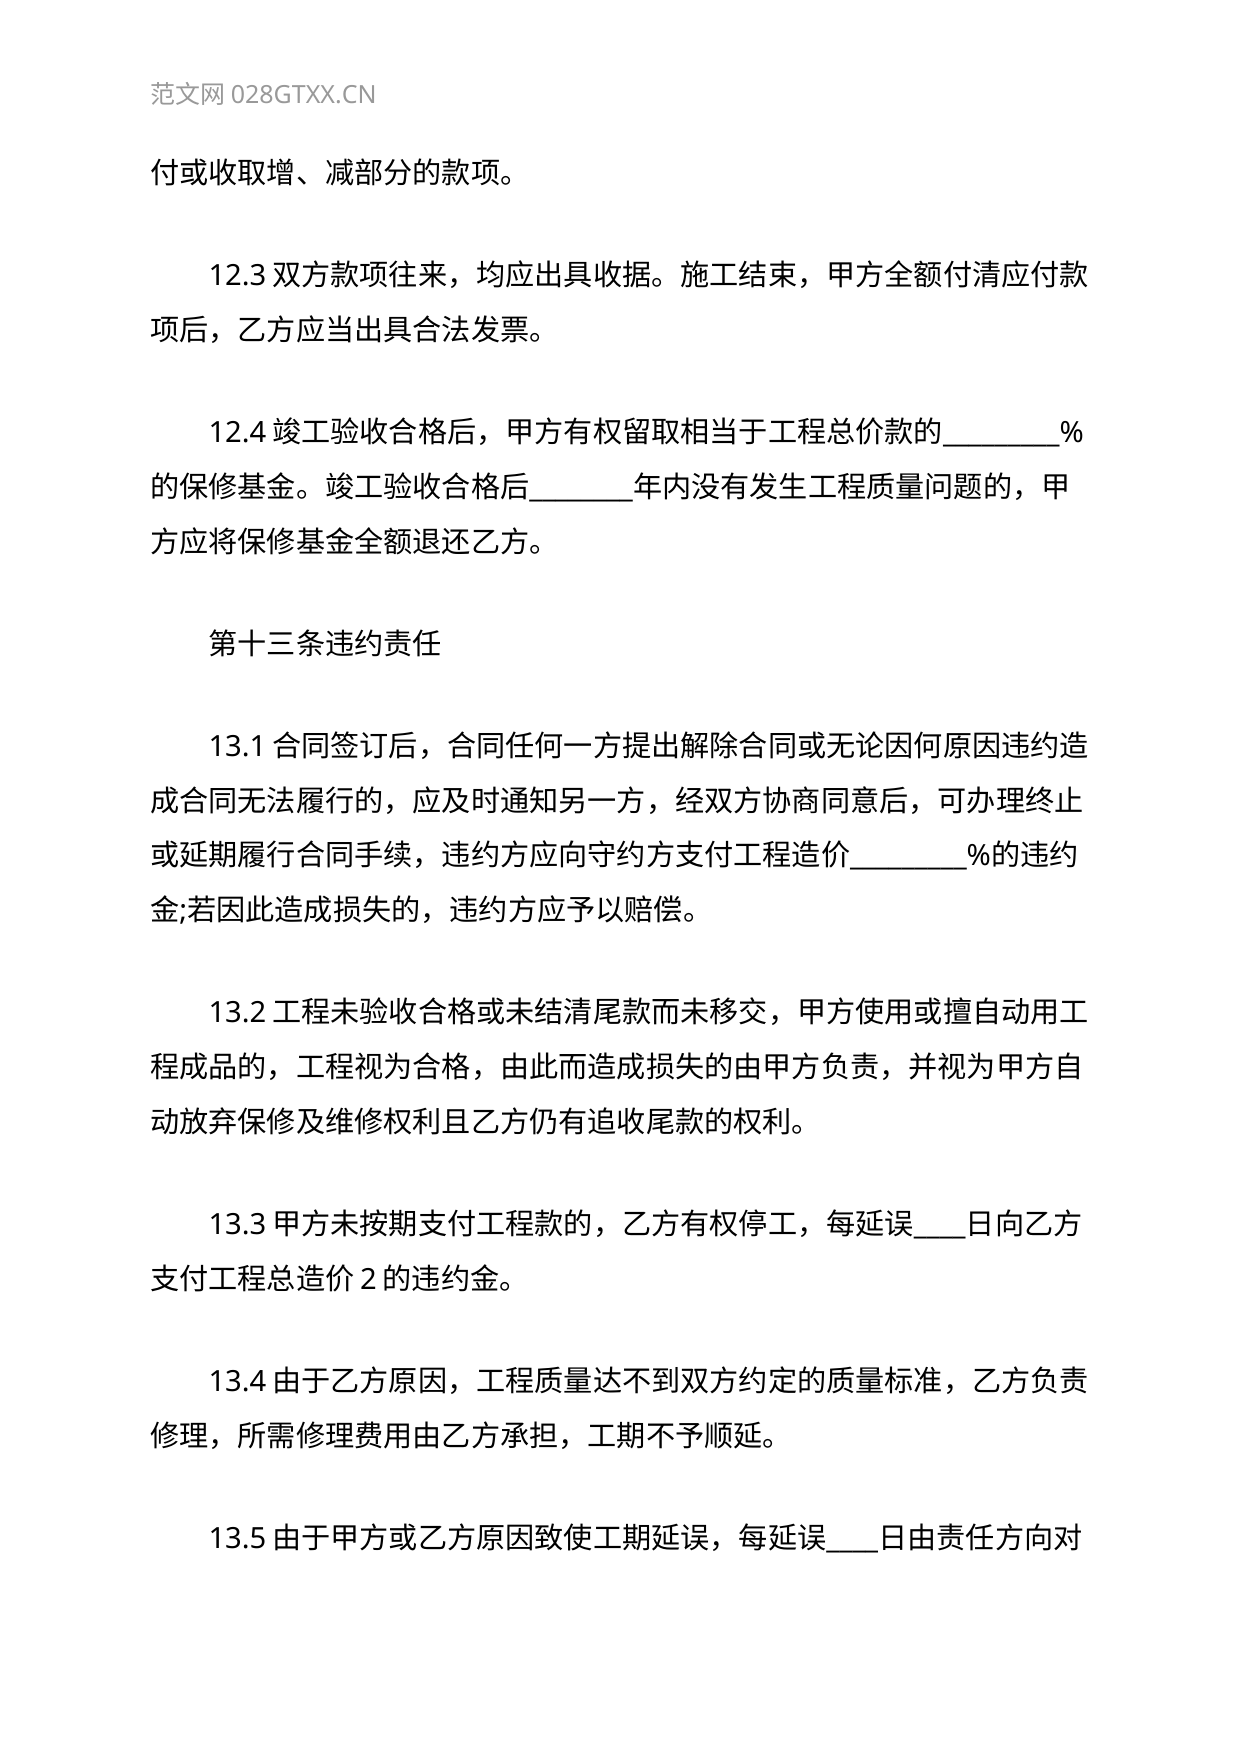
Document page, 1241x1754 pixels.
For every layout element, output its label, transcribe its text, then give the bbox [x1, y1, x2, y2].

text 13.4由于乙方原因，工程质量达不到双方约定的质量标准，乙方负责修理，所需修理费用由乙方承担，工期不予顺延。 [150, 1358, 1090, 1455]
text 13.3甲方未按期支付工程款的，乙方有权停工，每延误____日向乙方支付工程总造价2的违约金。 [150, 1201, 1090, 1298]
text 13.2工程未验收合格或未结清尾款而未移交，甲方使用或擅自动用工程成品的，工程视为合格，由此而造成损失的由甲方负责，并视为甲方自动放弃保修及维修权利且乙方仍有追收尾款的权利。 [150, 989, 1090, 1141]
text 12.4竣工验收合格后，甲方有权留取相当于工程总价款的_________%的保修基金。竣工验收合格后________年内没有发生工程质量问题的，甲方应将保修基金全额退还乙方。 [150, 408, 1090, 561]
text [150, 150, 1090, 192]
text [150, 1514, 1090, 1557]
text 第十三条违约责任 [150, 620, 1090, 663]
text 12.3双方款项往来，均应出具收据。施工结束，甲方全额付清应付款项后，乙方应当出具合法发票。 [150, 252, 1090, 349]
text 13.1合同签订后，合同任何一方提出解除合同或无论因何原因违约造成合同无法履行的，应及时通知另一方，经双方协商同意后，可办理终止或延期履行合同手续，违约方应向守约方支付工程造价_________%的违约金;若因此造成损失的，违约方应予以赔偿。 [150, 722, 1090, 929]
